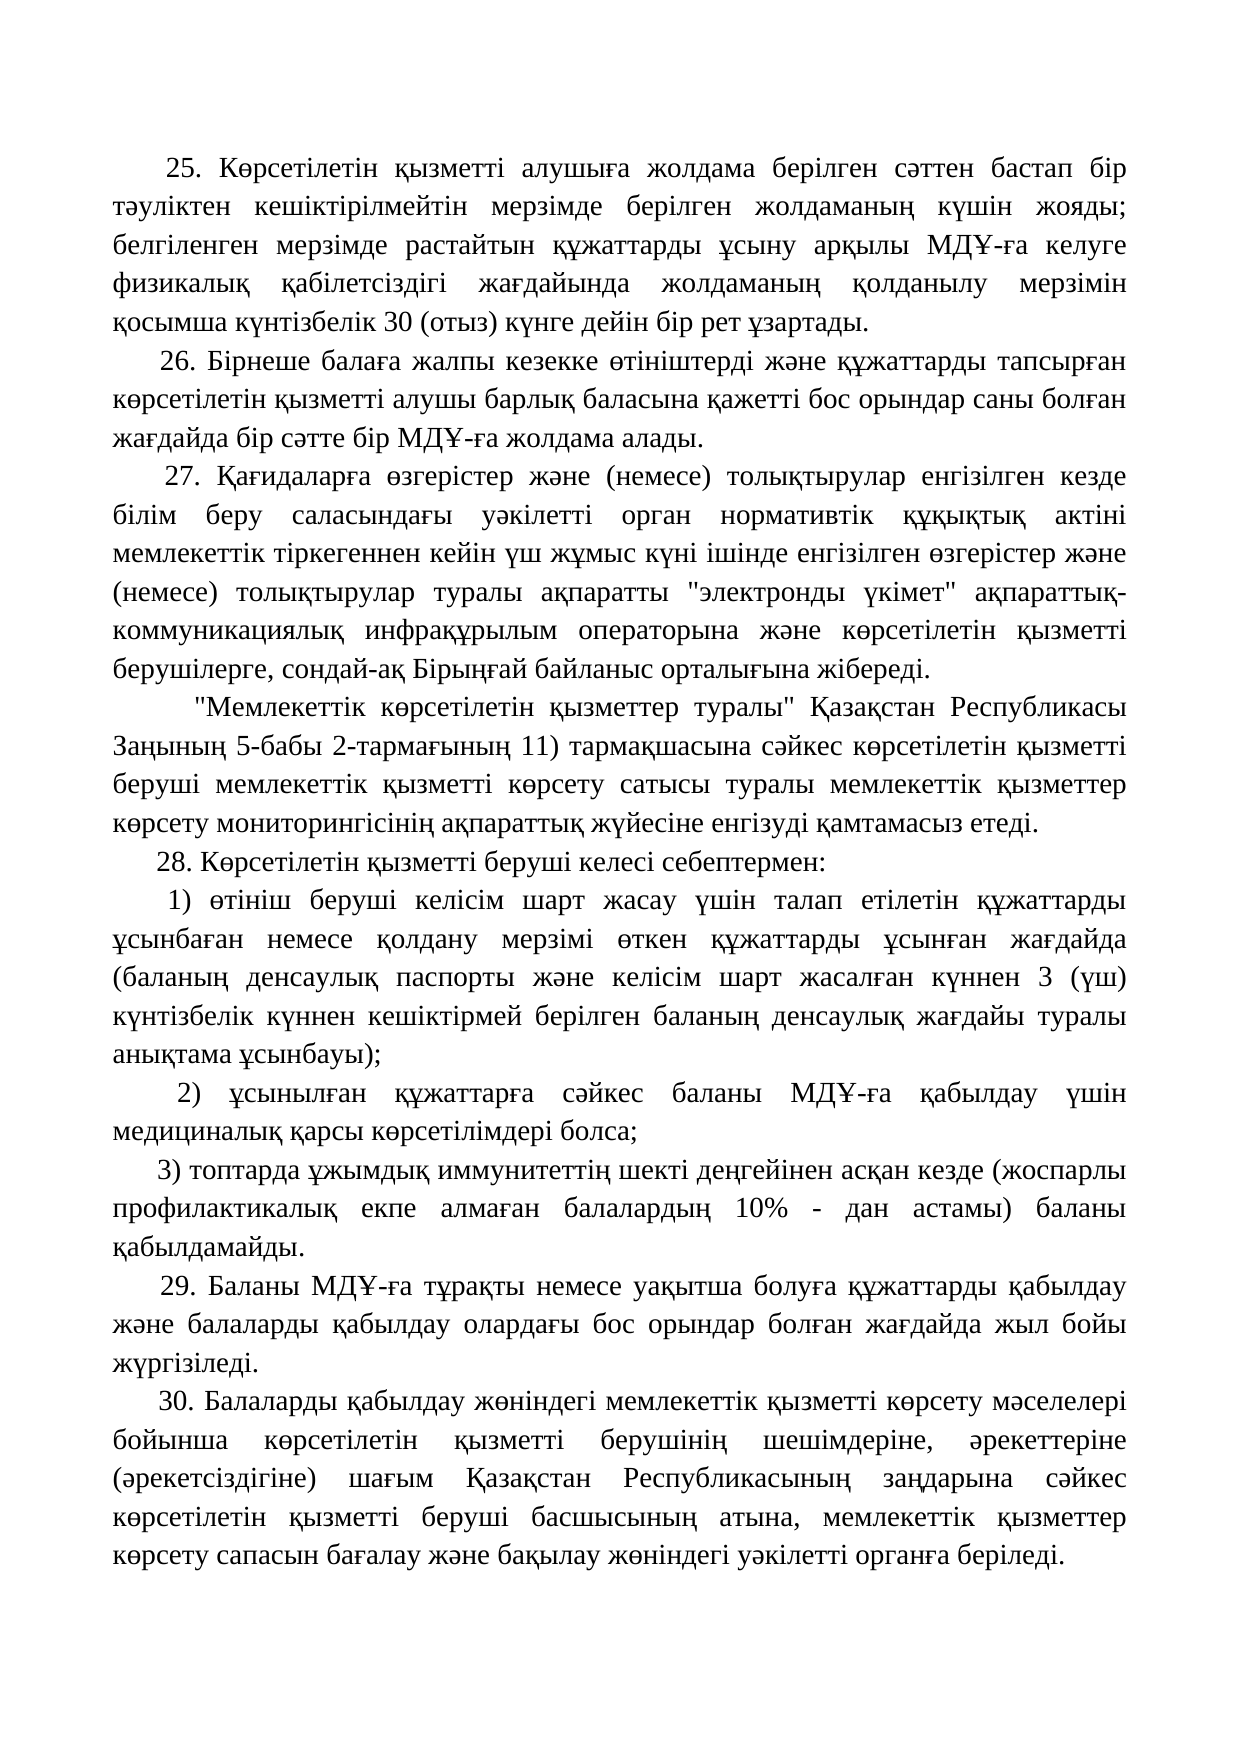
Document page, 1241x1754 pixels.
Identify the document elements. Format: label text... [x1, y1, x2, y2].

text 26. Бірнеше балаға жалпы кезекке өтініштерді және құжаттарды тапсырған көрсетілетін қызметті алушы барлық баласына қажетті бос орындар саны болған жағдайда бір сәтте бір МДҰ-ға жолдама алады. [112, 343, 1128, 453]
text 30. Балаларды қабылдау жөніндегі мемлекеттік қызметті көрсету мәселелері бойынша көрсетілетін қызметті берушінің шешімдеріне, әрекеттеріне (әрекетсіздігіне) шағым Қазақстан Республикасының заңдарына сәйкес көрсетілетін қызметті беруші басшысының атына, мемлекеттік қызметтер көрсету сапасын бағалау және бақылау жөніндегі уәкілетті органға беріледі. [112, 1383, 1128, 1571]
text 25. Көрсетілетін қызметті алушыға жолдама берілген сәттен бастап бір тәуліктен кешіктірілмейтін мерзімде берілген жолдаманың күшін жояды; белгіленген мерзімде растайтын құжаттарды ұсыну арқылы МДҰ-ға келуге физикалық қабілетсіздігі жағдайында жолдаманың қолданылу мерзімін қосымша күнтізбелік 30 (отыз) күнге дейін бір рет ұзартады. [112, 150, 1128, 338]
text 27. Қағидаларға өзгерістер және (немесе) толықтырулар енгізілген кезде білім беру саласындағы уәкілетті орган нормативтік құқықтық актіні мемлекеттік тіркегеннен кейін үш жұмыс күні ішінде енгізілген өзгерістер және (немесе) толықтырулар туралы ақпаратты "электронды үкімет" ақпараттық-коммуникациялық инфрақұрылым операторына және көрсетілетін қызметті берушілерге, сондай-ақ Бірыңғай байланыс орталығына жібереді. [112, 458, 1128, 684]
text 3) топтарда ұжымдық иммунитеттің шекті деңгейінен асқан кезде (жоспарлы профилактикалық екпе алмаған балалардың 10% - дан астамы) баланы қабылдамайды. [112, 1152, 1128, 1263]
text 28. Көрсетілетін қызметті беруші келесі себептермен: [112, 844, 1128, 877]
text "Мемлекеттік көрсетілетін қызметтер туралы" Қазақстан Республикасы Заңының 5-бабы 2-тармағының 11) тармақшасына сәйкес көрсетілетін қызметті беруші мемлекеттік қызметті көрсету сатысы туралы мемлекеттік қызметтер көрсету мониторингісінің ақпараттық жүйесіне енгізуді қамтамасыз етеді. [112, 689, 1128, 839]
text 1) өтініш беруші келісім шарт жасау үшін талап етілетін құжаттарды ұсынбаған немесе қолдану мерзімі өткен құжаттарды ұсынған жағдайда (баланың денсаулық паспорты және келісім шарт жасалған күннен 3 (үш) күнтізбелік күннен кешіктірмей берілген баланың денсаулық жағдайы туралы анықтама ұсынбауы); [112, 882, 1128, 1070]
text 2) ұсынылған құжаттарға сәйкес баланы МДҰ-ға қабылдау үшін медициналық қарсы көрсетілімдері болса; [112, 1075, 1128, 1147]
text 29. Баланы МДҰ-ға тұрақты немесе уақытша болуға құжаттарды қабылдау және балаларды қабылдау олардағы бос орындар болған жағдайда жыл бойы жүргізіледі. [112, 1268, 1128, 1378]
